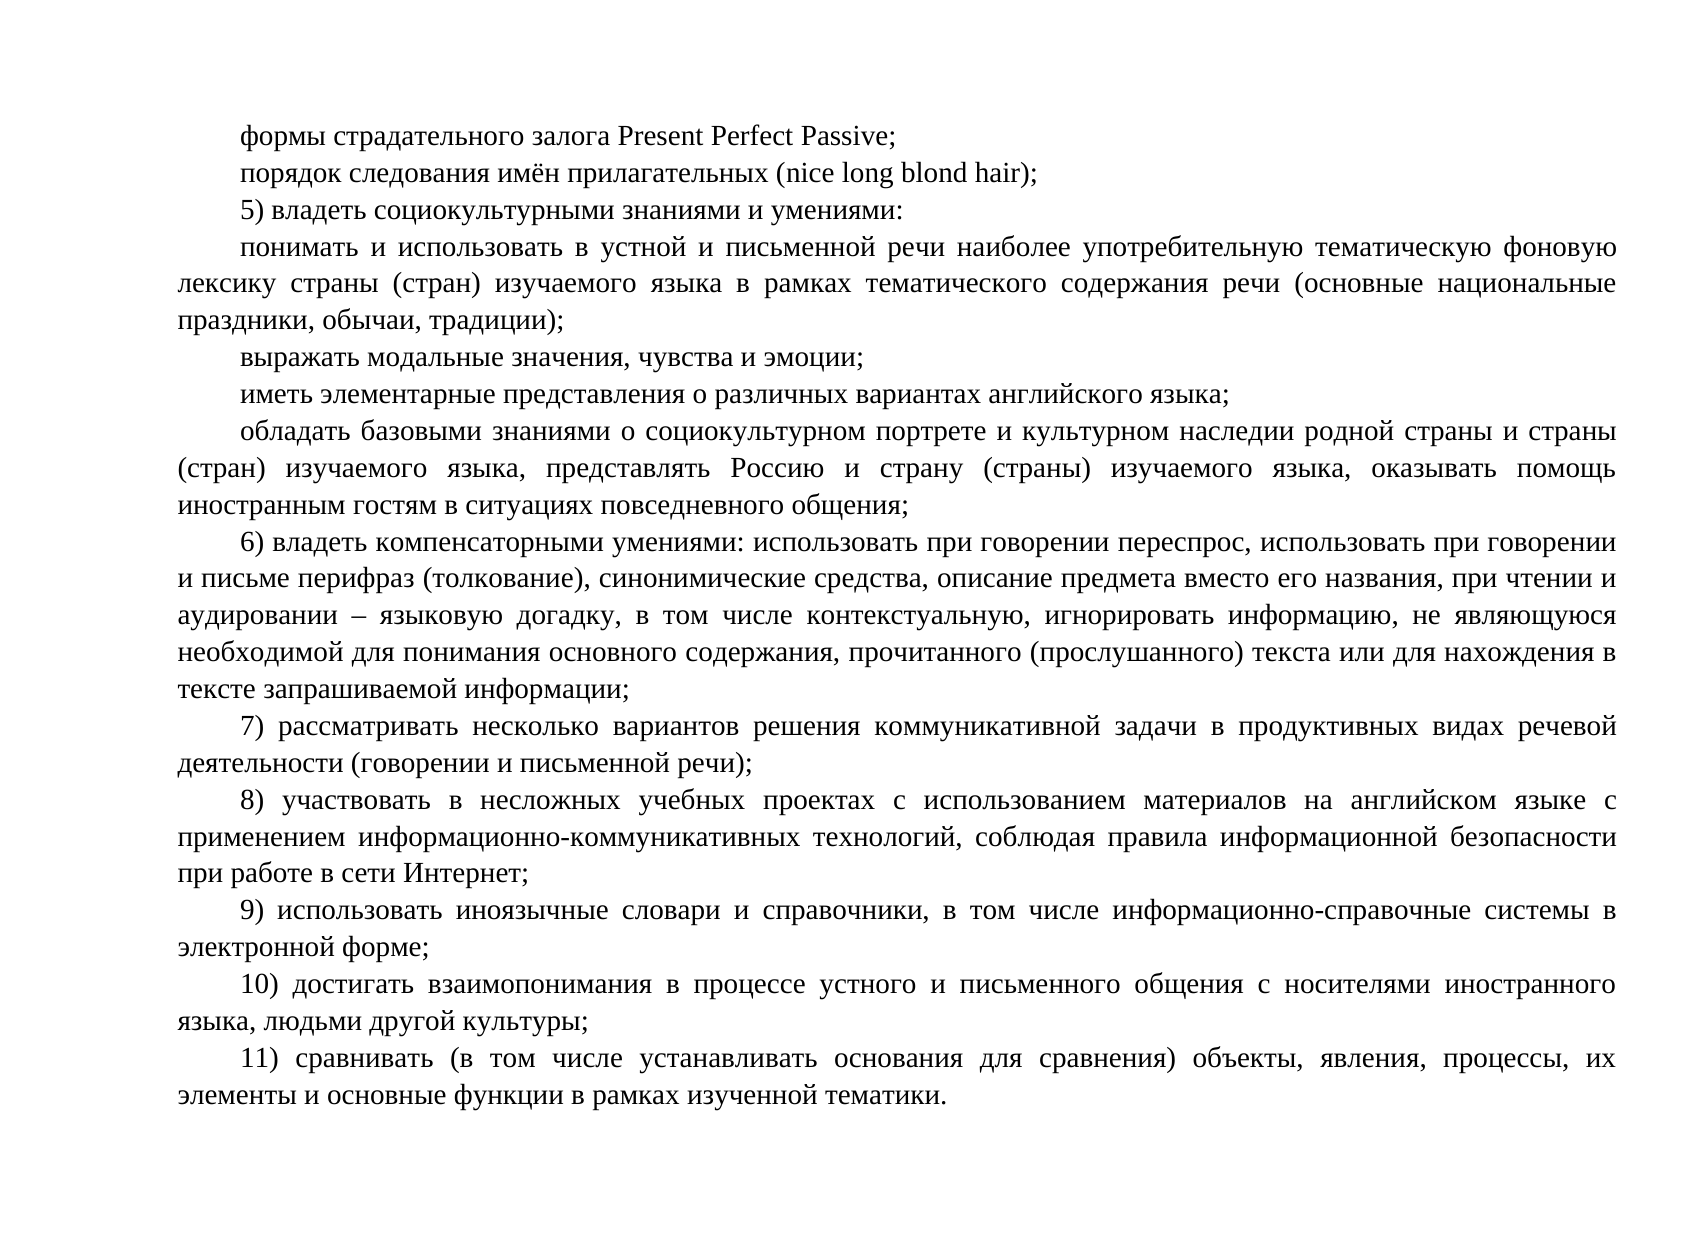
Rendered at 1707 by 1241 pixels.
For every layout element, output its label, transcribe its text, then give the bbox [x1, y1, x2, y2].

text формы страдательного залога Present Perfect Passive; [177, 118, 1618, 152]
text обладать базовыми знаниями о социокультурном портрете и культурном наследии родной страны и страны (стран) изучаемого языка, представлять Россию и страну (страны) изучаемого языка, оказывать помощь иностранным гостям в ситуациях повседневного общения; [177, 413, 1618, 520]
text 11) сравнивать (в том числе устанавливать основания для сравнения) объекты, явления, процессы, их элементы и основные функции в рамках изученной тематики. [177, 1040, 1618, 1110]
text 9) использовать иноязычные словари и справочники, в том числе информационно-справочные системы в электронной форме; [177, 892, 1618, 963]
text 5) владеть социокультурными знаниями и умениями: [177, 192, 1618, 225]
text 10) достигать взаимопонимания в процессе устного и письменного общения с носителями иностранного языка, людьми другой культуры; [177, 966, 1618, 1037]
text иметь элементарные представления о различных вариантах английского языка; [177, 376, 1618, 410]
text порядок следования имён прилагательных (nice long blond hair); [177, 155, 1618, 188]
text 7) рассматривать несколько вариантов решения коммуникативной задачи в продуктивных видах речевой деятельности (говорении и письменной речи); [177, 708, 1618, 778]
text понимать и использовать в устной и письменной речи наиболее употребительную тематическую фоновую лексику страны (стран) изучаемого языка в рамках тематического содержания речи (основные национальные праздники, обычаи, традиции); [177, 229, 1618, 336]
text выражать модальные значения, чувства и эмоции; [177, 339, 1618, 373]
text 6) владеть компенсаторными умениями: использовать при говорении переспрос, использовать при говорении и письме перифраз (толкование), синонимические средства, описание предмета вместо его названия, при чтении и аудировании – языковую догадку, в том числе контекстуальную, игнорировать информацию, не являющуюся необходимой для понимания основного содержания, прочитанного (прослушанного) текста или для нахождения в тексте запрашиваемой информации; [177, 524, 1618, 705]
text 8) участвовать в несложных учебных проектах с использованием материалов на английском языке с применением информационно-коммуникативных технологий, соблюдая правила информационной безопасности при работе в сети Интернет; [177, 782, 1618, 889]
